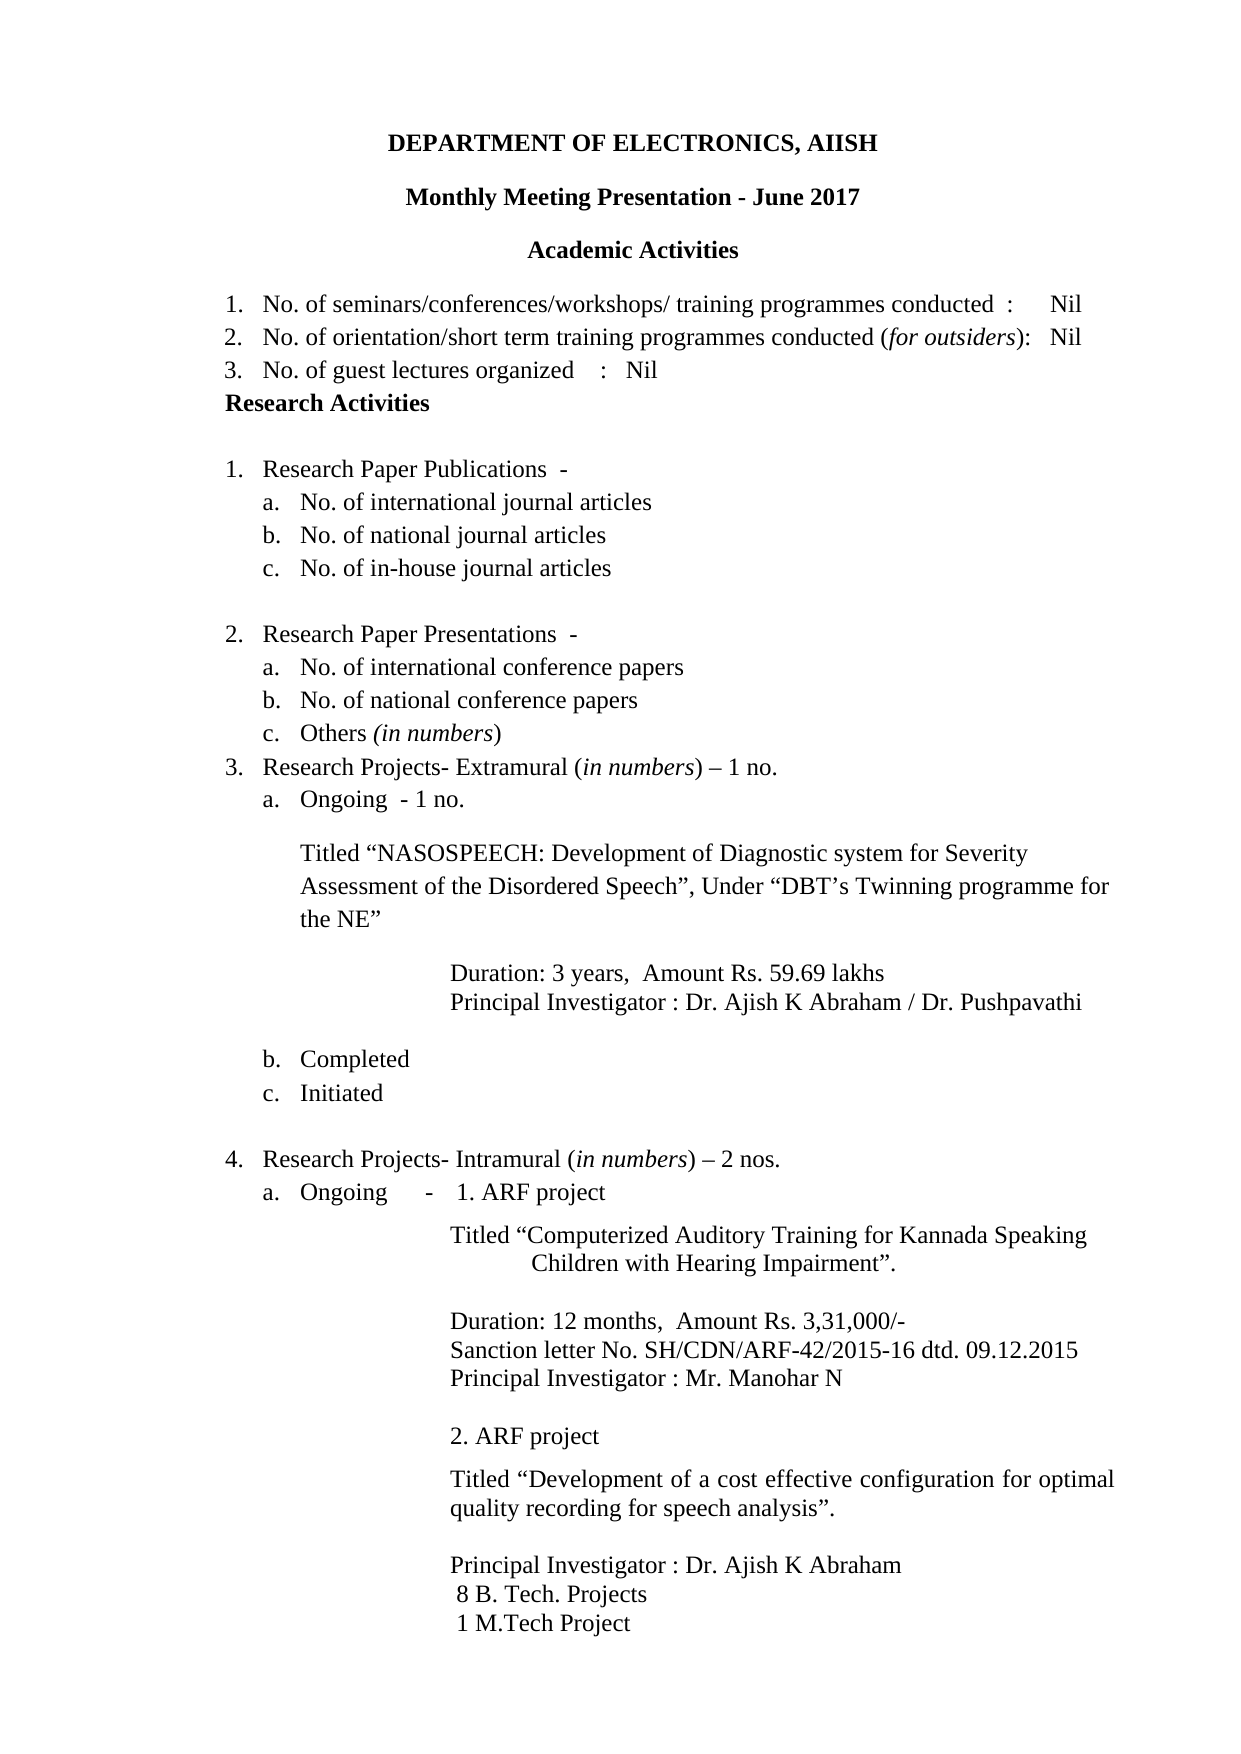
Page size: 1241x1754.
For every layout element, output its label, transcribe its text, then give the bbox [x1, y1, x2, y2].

list Ongoing - 1 no. [262, 784, 1116, 813]
list Research Activities [225, 388, 1116, 417]
list Principal Investigator : Dr. Ajish K Abraham [375, 1550, 1116, 1579]
list 1 M.Tech Project [450, 1608, 1116, 1637]
list Titled “Development of a cost effective configuration for optimal quality recording for speech analysis”. [450, 1464, 1116, 1522]
list Children with Hearing Impairment”. [450, 1248, 1116, 1277]
list No. of international journal articles [262, 487, 1116, 516]
list No. of guest lectures organized : Nil [224, 355, 1116, 384]
list 2. ARF project [375, 1421, 1116, 1450]
list Research Projects- Intramural (in numbers) – 2 nos. [225, 1144, 1116, 1172]
list Research Paper Publications - [225, 454, 1116, 483]
list No. of national journal articles [262, 520, 1116, 549]
list No. of in-house journal articles [262, 553, 1116, 582]
list No. of international conference papers [262, 652, 1116, 681]
list Initiated [262, 1078, 1116, 1106]
text Monthly Meeting Presentation - June 2017 [150, 182, 1116, 210]
list Completed [262, 1044, 1116, 1073]
list Others (in numbers) [262, 718, 1116, 747]
list Research Projects- Extramural (in numbers) – 1 no. [225, 752, 1116, 780]
text Titled “NASOSPEECH: Development of Diagnostic system for Severity Assessment of the Disordered Speech”, Under “DBT’s Twinning programme for the NE” [300, 838, 1116, 933]
list Sanction letter No. SH/CDN/ARF-42/2015-16 dtd. 09.12.2015 [450, 1335, 1116, 1363]
text DEPARTMENT OF ELECTRONICS, AIISH [150, 128, 1116, 156]
text Academic Activities [150, 235, 1116, 264]
list No. of orientation/short term training programmes conducted (for outsiders): Nil [224, 322, 1116, 351]
list Research Paper Presentations - [225, 619, 1116, 648]
list Duration: 12 months, Amount Rs. 3,31,000/- [450, 1306, 1116, 1335]
list Titled “Computerized Auditory Training for Kannada Speaking [450, 1220, 1116, 1248]
list Principal Investigator : Dr. Ajish K Abraham / Dr. Pushpavathi [375, 987, 1116, 1016]
list 8 B. Tech. Projects [450, 1579, 1116, 1608]
list No. of national conference papers [262, 686, 1116, 714]
list Ongoing - 1. ARF project [262, 1177, 1116, 1205]
list No. of seminars/conferences/workshops/ training programmes conducted : Nil [225, 289, 1116, 318]
list Principal Investigator : Mr. Manohar N [450, 1363, 1116, 1392]
list Duration: 3 years, Amount Rs. 59.69 lakhs [450, 958, 1116, 987]
